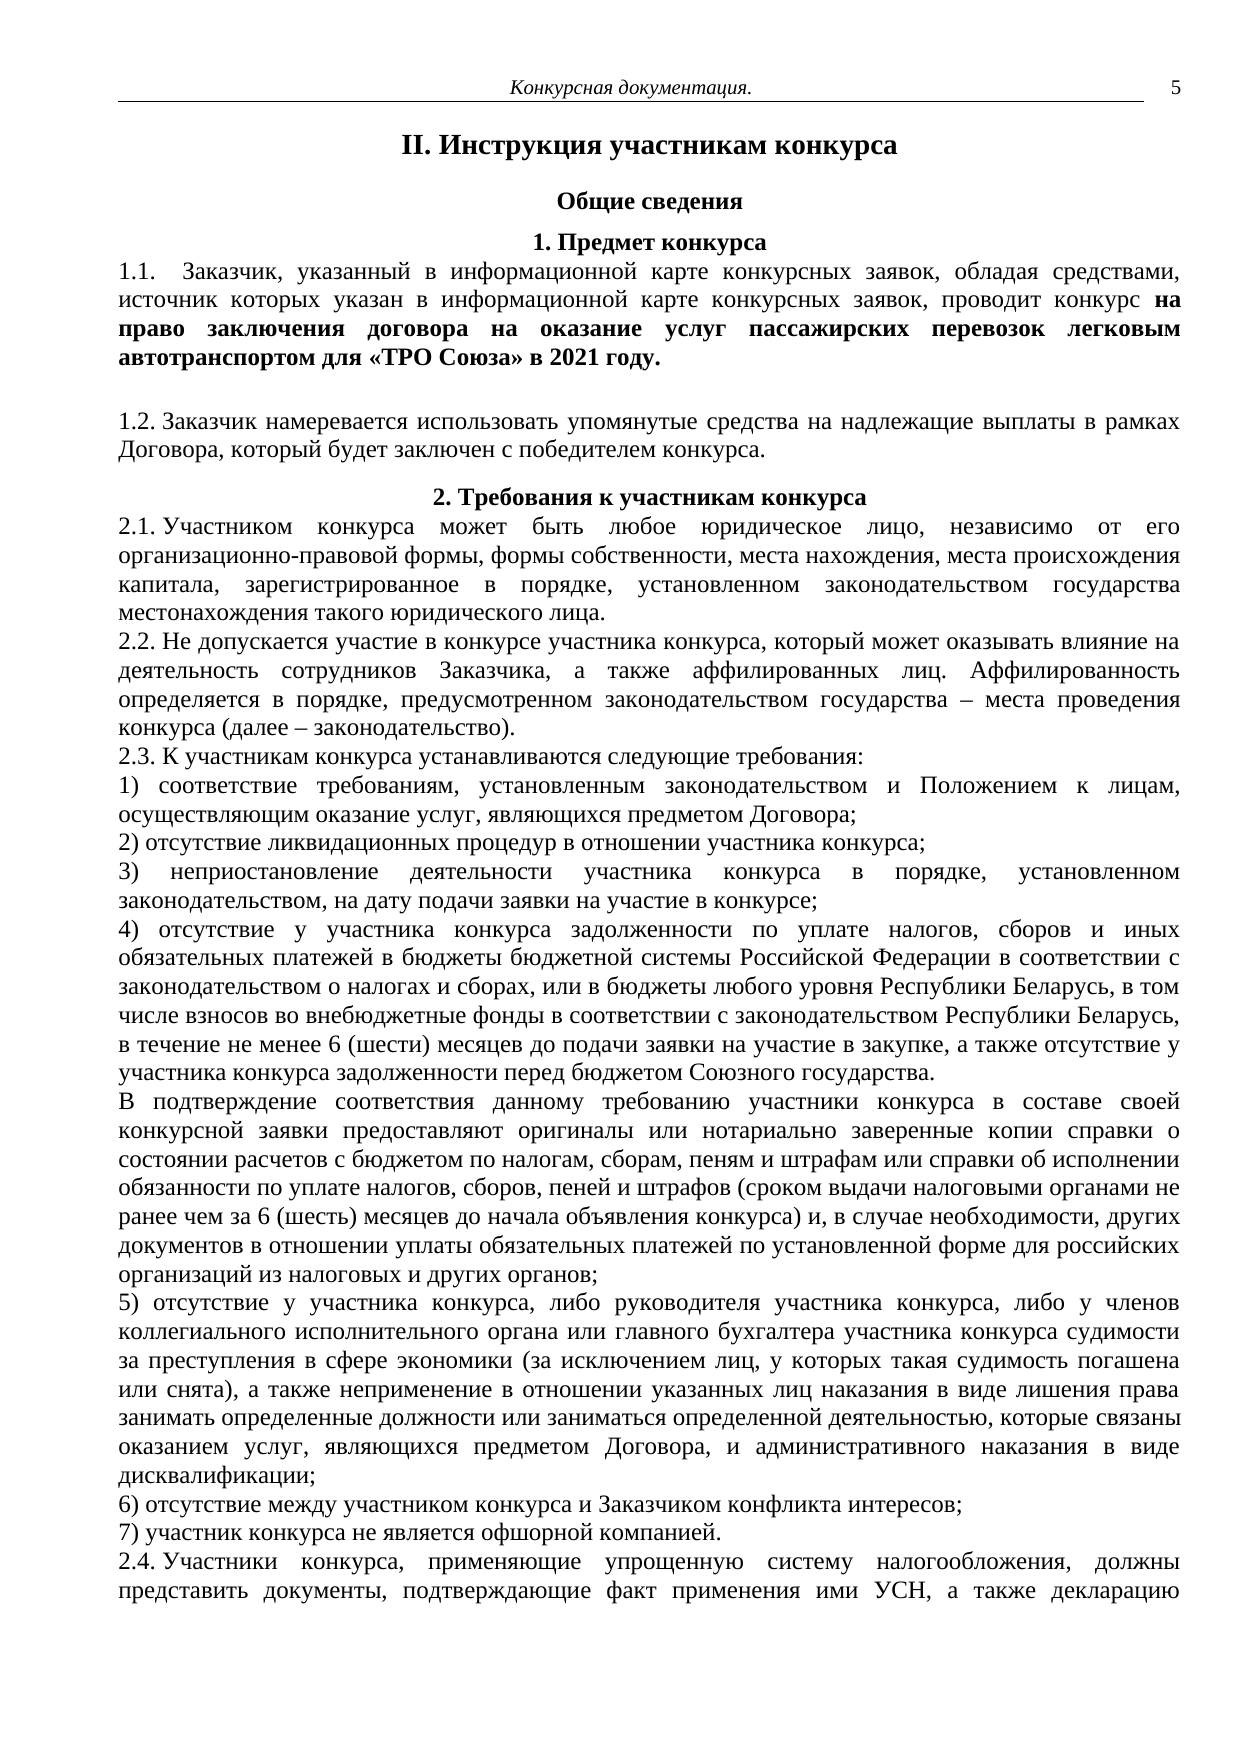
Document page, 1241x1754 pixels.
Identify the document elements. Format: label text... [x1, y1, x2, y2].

text 1. Предмет конкурса [118, 227, 1181, 256]
text 2.3. К участникам конкурса устанавливаются следующие требования: [118, 741, 1181, 770]
text 2.2. Не допускается участие в конкурсе участника конкурса, который может оказывать влияние на деятельность сотрудников Заказчика, а также аффилированных лиц. Аффилированность определяется в порядке, предусмотренном законодательством государства – места проведения конкурса (далее – законодательство). [118, 626, 1181, 741]
text 2.1. Участником конкурса может быть любое юридическое лицо, независимо от его организационно-правовой формы, формы собственности, места нахождения, места происхождения капитала, зарегистрированное в порядке, установленном законодательством государства местонахождения такого юридического лица. [118, 511, 1181, 626]
text Общие сведения [118, 186, 1181, 214]
list II. Инструкция участникам конкурса [118, 127, 1181, 161]
text 4) отсутствие у участника конкурса задолженности по уплате налогов, сборов и иных обязательных платежей в бюджеты бюджетной системы Российской Федерации в соответствии с законодательством о налогах и сборах, или в бюджеты любого уровня Республики Беларусь, в том числе взносов во внебюджетные фонды в соответствии с законодательством Республики Беларусь, в течение не менее 6 (шести) месяцев до подачи заявки на участие в закупке, а также отсутствие у участника конкурса задолженности перед бюджетом Союзного государства. [118, 914, 1181, 1086]
list 1.1. Заказчик, указанный в информационной карте конкурсных заявок, обладая средствами, источник которых указан в информационной карте конкурсных заявок, проводит конкурс на право заключения договора на оказание услуг пассажирских перевозок легковым автотранспортом для «ТРО Союза» в 2021 году. [118, 256, 1181, 371]
text 2) отсутствие ликвидационных процедур в отношении участника конкурса; [118, 827, 1181, 856]
text В подтверждение соответствия данному требованию участники конкурса в составе своей конкурсной заявки предоставляют оригиналы или нотариально заверенные копии справки о состоянии расчетов с бюджетом по налогам, сборам, пеням и штрафам или справки об исполнении обязанности по уплате налогов, сборов, пеней и штрафов (сроком выдачи налоговыми органами не ранее чем за 6 (шесть) месяцев до начала объявления конкурса) и, в случае необходимости, других документов в отношении уплаты обязательных платежей по установленной форме для российских организаций из налоговых и других органов; [118, 1086, 1181, 1287]
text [118, 1546, 1181, 1604]
text 1) соответствие требованиям, установленным законодательством и Положением к лицам, осуществляющим оказание услуг, являющихся предметом Договора; [118, 770, 1181, 827]
text 1.2. Заказчик намеревается использовать упомянутые средства на надлежащие выплаты в рамках Договора, который будет заключен с победителем конкурса. [118, 406, 1181, 463]
text 3) неприостановление деятельности участника конкурса в порядке, установленном законодательством, на дату подачи заявки на участие в конкурсе; [118, 856, 1181, 914]
text 7) участник конкурса не является офшорной компанией. [118, 1517, 1181, 1546]
text 6) отсутствие между участником конкурса и Заказчиком конфликта интересов; [118, 1489, 1181, 1517]
text 5) отсутствие у участника конкурса, либо руководителя участника конкурса, либо у членов коллегиального исполнительного органа или главного бухгалтера участника конкурса судимости за преступления в сфере экономики (за исключением лиц, у которых такая судимость погашена или снята), а также неприменение в отношении указанных лиц наказания в виде лишения права занимать определенные должности или заниматься определенной деятельностью, которые связаны оказанием услуг, являющихся предметом Договора, и административного наказания в виде дисквалификации; [118, 1287, 1181, 1489]
text 2. Требования к участникам конкурса [118, 482, 1181, 511]
